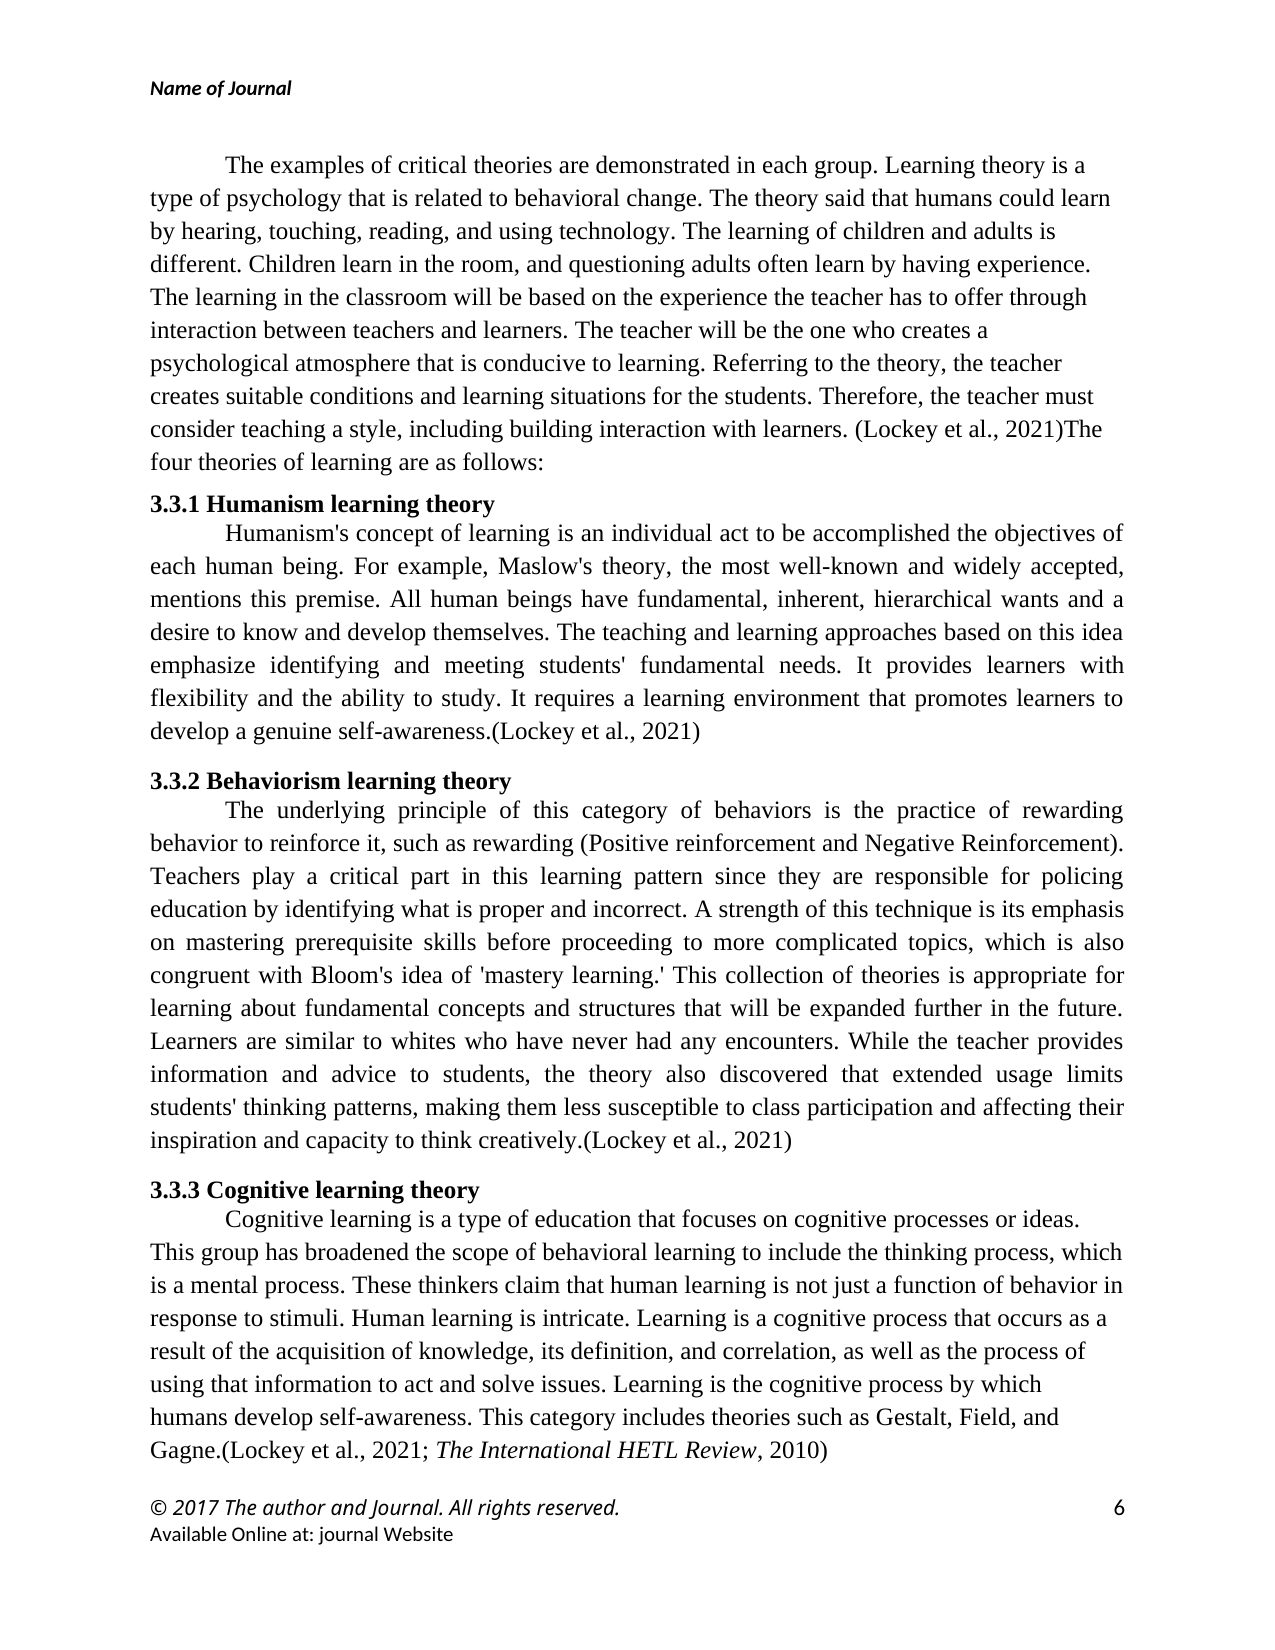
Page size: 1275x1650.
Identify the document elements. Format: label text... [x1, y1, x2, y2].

text The underlying principle of this category of behaviors is the practice of rewarding behavior to reinforce it, such as rewarding (Positive reinforcement and Negative Reinforcement). Teachers play a critical part in this learning pattern since they are responsible for policing education by identifying what is proper and incorrect. A strength of this technique is its emphasis on mastering prerequisite skills before proceeding to more complicated topics, which is also congruent with Bloom's idea of 'mastery learning.' This collection of theories is appropriate for learning about fundamental concepts and structures that will be expanded further in the future. Learners are similar to whites who have never had any encounters. While the teacher provides information and advice to students, the theory also discovered that extended usage limits students' thinking patterns, making them less susceptible to class participation and affecting their inspiration and capacity to think creatively. [150, 795, 1125, 1154]
subtitle 3.3.1 Humanism learning theory [150, 493, 1125, 518]
text The examples of critical theories are demonstrated in each group. Learning theory is a type of psychology that is related to behavioral change. The theory said that humans could learn by hearing, touching, reading, and using technology. The learning of children and adults is different. Children learn in the room, and questioning adults often learn by having experience. The learning in the classroom will be based on the experience the teacher has to offer through interaction between teachers and learners. The teacher will be the one who creates a psychological atmosphere that is conducive to learning. Referring to the theory, the teacher creates suitable conditions and learning situations for the students. Therefore, the teacher must consider teaching a style, including building interaction with learners. The four theories of learning are as follows: [150, 150, 1125, 476]
text Humanism's concept of learning is an individual act to be accomplished the objectives of each human being. For example, Maslow's theory, the most well-known and widely accepted, mentions this premise. All human beings have fundamental, inherent, hierarchical wants and a desire to know and develop themselves. The teaching and learning approaches based on this idea emphasize identifying and meeting students' fundamental needs. It provides learners with flexibility and the ability to study. It requires a learning environment that promotes learners to develop a genuine self-awareness. [150, 518, 1125, 744]
text Cognitive learning is a type of education that focuses on cognitive processes or ideas. This group has broadened the scope of behavioral learning to include the thinking process, which is a mental process. These thinkers claim that human learning is not just a function of behavior in response to stimuli. Human learning is intricate. Learning is a cognitive process that occurs as a result of the acquisition of knowledge, its definition, and correlation, as well as the process of using that information to act and solve issues. Learning is the cognitive process by which humans develop self-awareness. This category includes theories such as Gestalt, Field, and Gagne. [150, 1204, 1125, 1464]
subtitle 3.3.3 Cognitive learning theory [150, 1179, 1125, 1204]
subtitle 3.3.2 Behaviorism learning theory [150, 770, 1125, 795]
